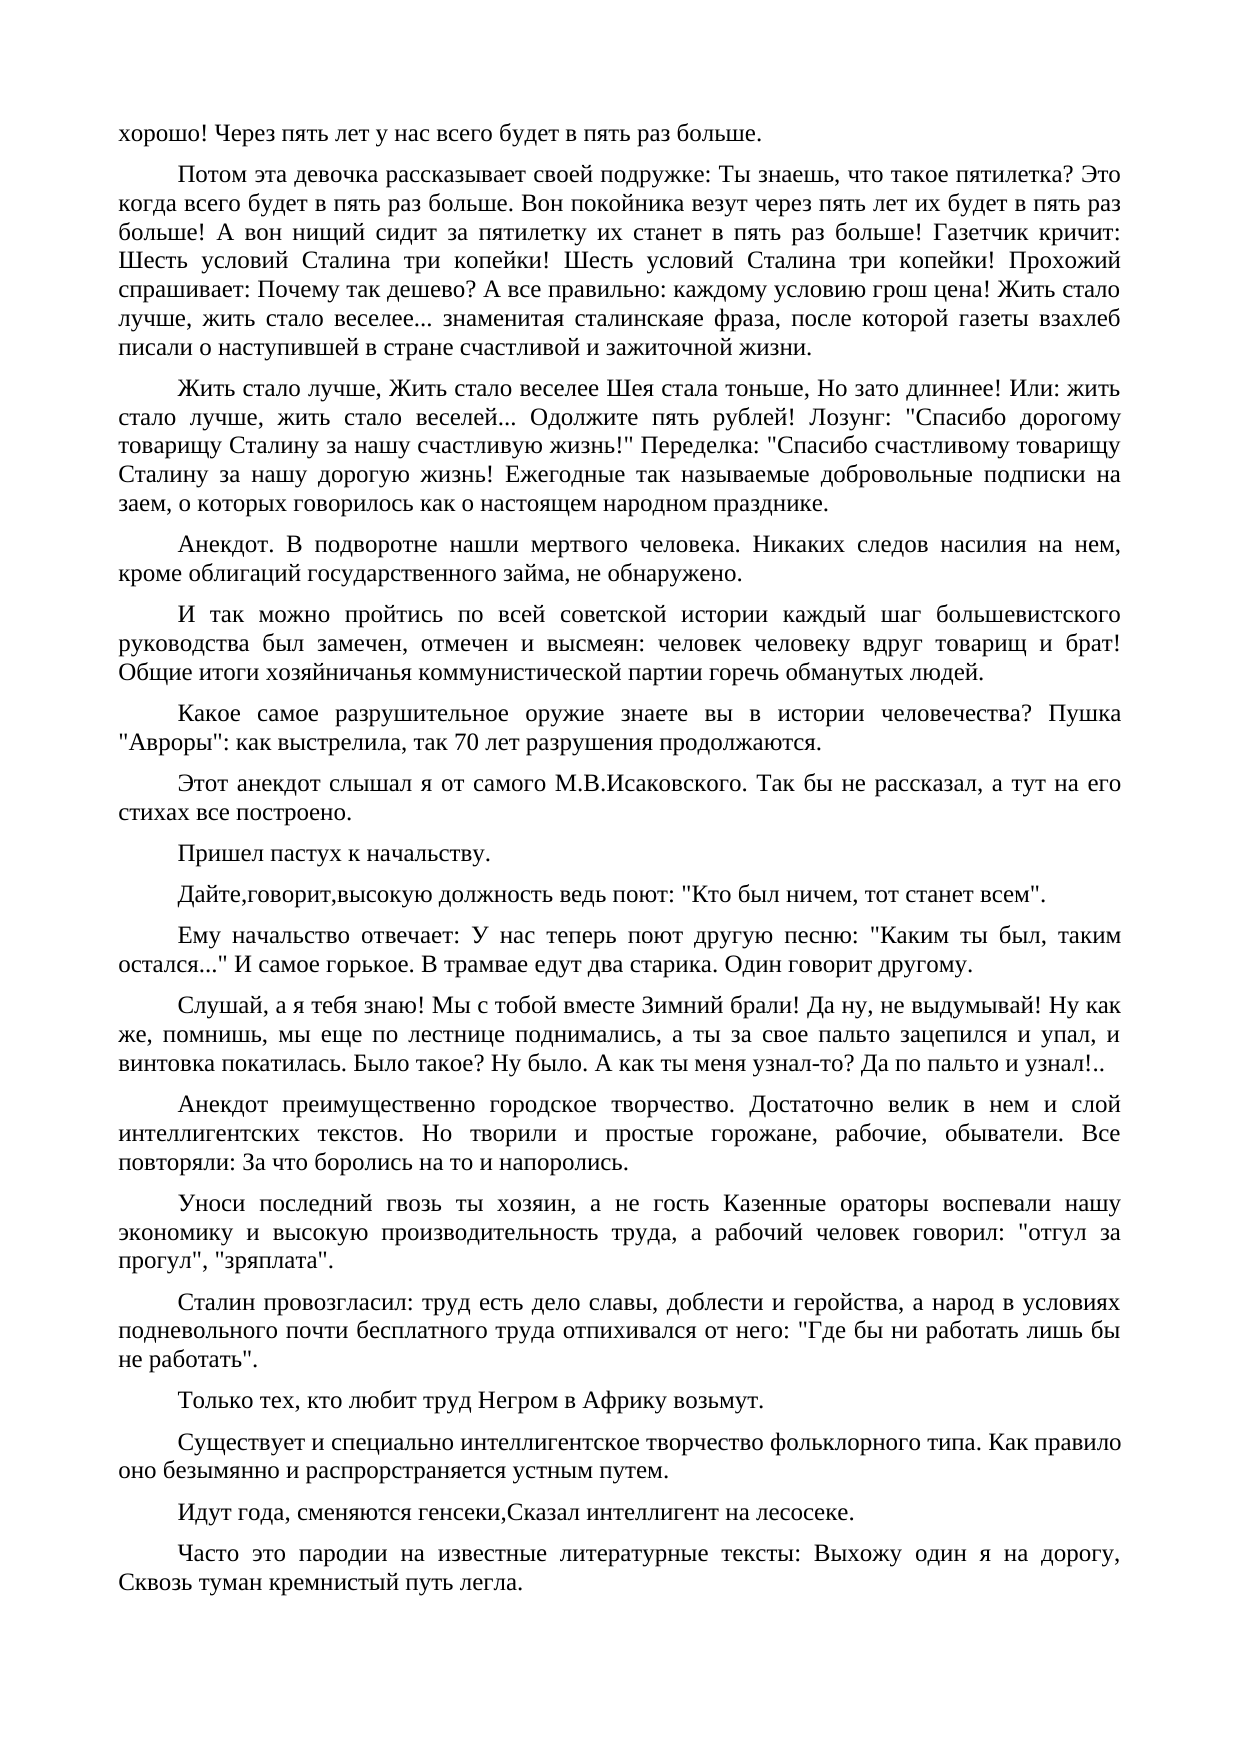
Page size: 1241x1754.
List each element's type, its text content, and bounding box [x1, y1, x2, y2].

text Дайте,говорит,высокую должность ведь поют: "Кто был ничем, тот станет всем". [118, 879, 1122, 908]
text Часто это пародии на известные литературные тексты: Выхожу один я на дорогу, Сквозь туман кремнистый путь легла. [118, 1538, 1122, 1596]
text Пришел пастух к начальству. [118, 838, 1122, 867]
text Существует и специально интеллигентское творчество фольклорного типа. Как правило оно безымянно и распрорстраняется устным путем. [118, 1427, 1122, 1484]
text Слушай, а я тебя знаю! Мы с тобой вместе Зимний брали! Да ну, не выдумывай! Ну как же, помнишь, мы еще по лестнице поднимались, а ты за свое пальто зацепился и упал, и винтовка покатилась. Было такое? Ну было. А как ты меня узнал-то? Да по пальто и узнал!.. [118, 991, 1122, 1077]
text Анекдот. В подворотне нашли мертвого человека. Никаких следов насилия на нем, кроме облигаций государственного займа, не обнаружено. [118, 529, 1122, 587]
text Этот анекдот слышал я от самого М.В.Исаковского. Так бы не рассказал, а тут на его стихах все построено. [118, 768, 1122, 826]
text Потом эта девочка рассказывает своей подружке: Ты знаешь, что такое пятилетка? Это когда всего будет в пять раз больше. Вон покойника везут через пять лет их будет в пять раз больше! А вон нищий сидит за пятилетку их станет в пять раз больше! Газетчик кричит: Шесть условий Сталина три копейки! Шесть условий Сталина три копейки! Прохожий спрашивает: Почему так дешево? А все правильно: каждому условию грош цена! Жить стало лучше, жить стало веселее... знаменитая сталинскаяе фраза, после которой газеты взахлеб писали о наступившей в стране счастливой и зажиточной жизни. [118, 159, 1122, 361]
text Сталин провозгласил: труд есть дело славы, доблести и геройства, а народ в условиях подневольного почти бесплатного труда отпихивался от него: "Где бы ни работать лишь бы не работать". [118, 1287, 1122, 1373]
text Только тех, кто любит труд Негром в Африку возьмут. [118, 1386, 1122, 1414]
text Какое самое разрушительное оружие знаете вы в истории человечества? Пушка "Авроры": как выстрелила, так 70 лет разрушения продолжаются. [118, 698, 1122, 756]
text Уноси последний гвозь ты хозяин, а не гость Казенные ораторы воспевали нашу экономику и высокую производительность труда, а рабочий человек говорил: "отгул за прогул", "зряплата". [118, 1188, 1122, 1274]
text Ему начальство отвечает: У нас теперь поют другую песню: "Каким ты был, таким остался..." И самое горькое. В трамвае едут два старика. Один говорит другому. [118, 921, 1122, 978]
text И так можно пройтись по всей советской истории каждый шаг большевистского руководства был замечен, отмечен и высмеян: человек человеку вдруг товарищ и брат! Общие итоги хозяйничанья коммунистической партии горечь обманутых людей. [118, 599, 1122, 686]
text Идут года, сменяются генсеки,Сказал интеллигент на лесосеке. [118, 1497, 1122, 1526]
text Анекдот преимущественно городское творчество. Достаточно велик в нем и слой интеллигентских текстов. Но творили и простые горожане, рабочие, обыватели. Все повторяли: За что боролись на то и напоролись. [118, 1089, 1122, 1176]
text Жить стало лучше, Жить стало веселее Шея стала тоньше, Но зато длиннее! Или: жить стало лучше, жить стало веселей... Одолжите пять рублей! Лозунг: "Спасибо дорогому товарищу Сталину за нашу счастливую жизнь!" Переделка: "Спасибо счастливому товарищу Сталину за нашу дорогую жизнь! Ежегодные так называемые добровольные подписки на заем, о которых говорилось как о настоящем народном празднике. [118, 373, 1122, 517]
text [118, 118, 1122, 147]
